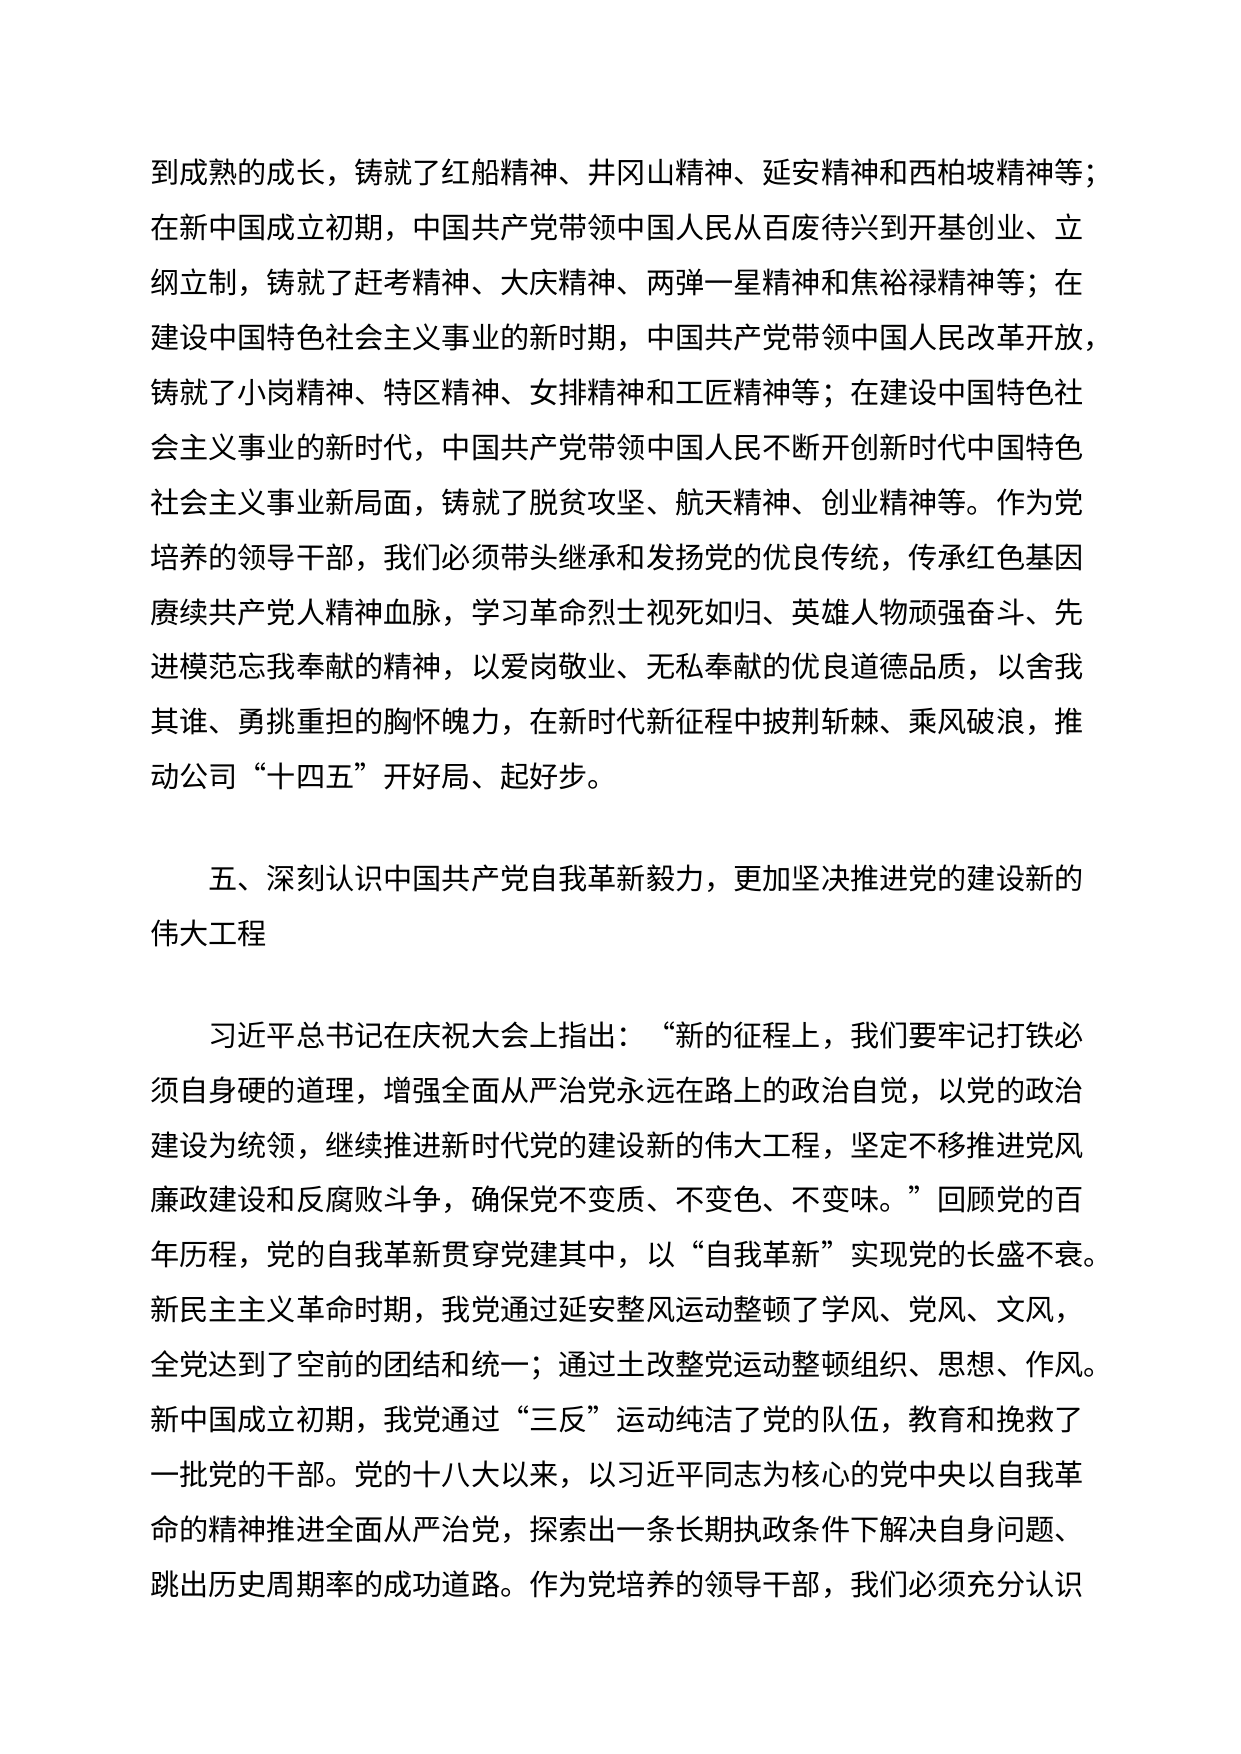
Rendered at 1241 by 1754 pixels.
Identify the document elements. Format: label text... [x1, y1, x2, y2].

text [150, 150, 1090, 796]
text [150, 1012, 1090, 1603]
text 五、深刻认识中国共产党自我革新毅力，更加坚决推进党的建设新的伟大工程 [150, 856, 1090, 953]
